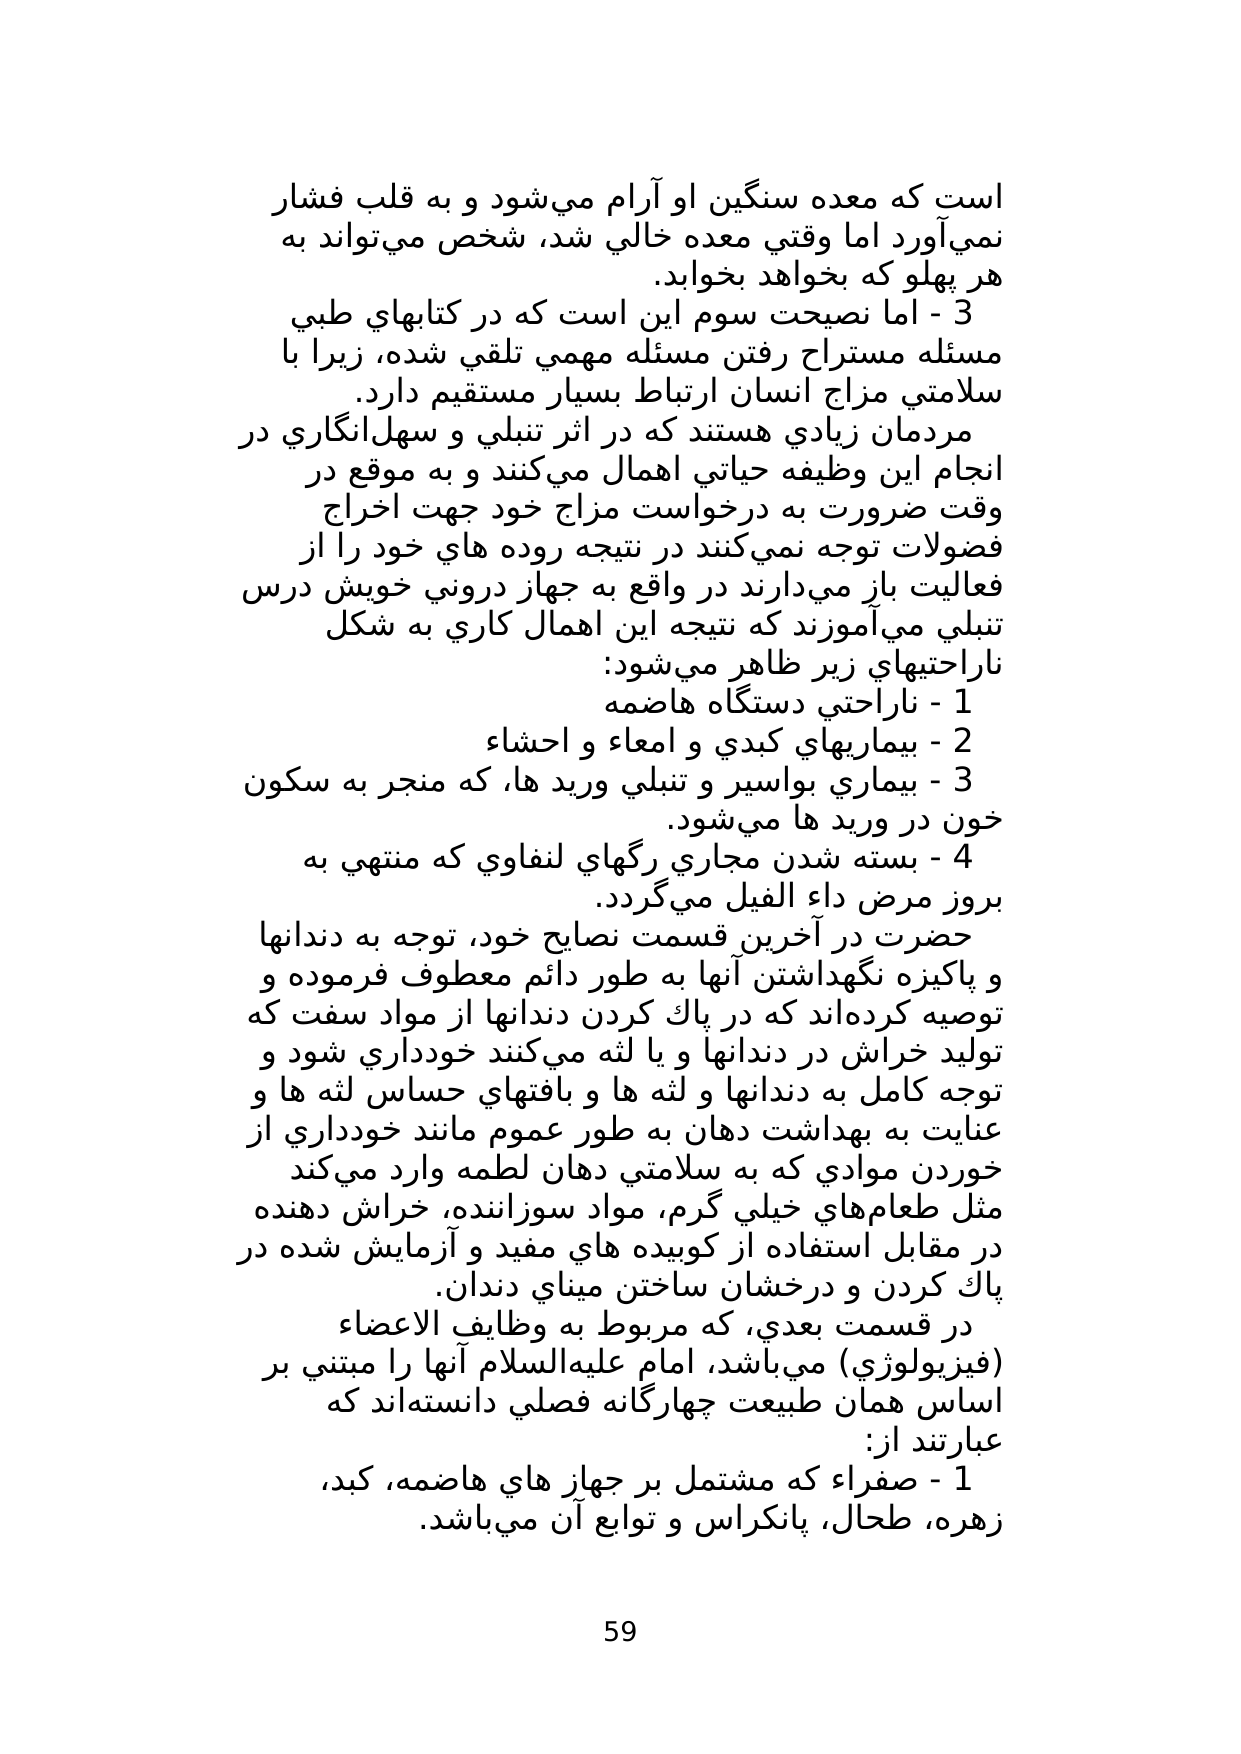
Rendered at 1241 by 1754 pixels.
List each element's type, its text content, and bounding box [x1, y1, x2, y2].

text در قسمت بعدي، كه مربوط به وظايف الاعضاء (فيزيولوژي) مي‌باشد، امام عليه‌السلام آنها را مبتني بر اساس همان طبيعت چهارگانه فصلي دانسته‌اند كه عبارتند از: [236, 1304, 1004, 1459]
text 4 - بسته شدن مجاري رگهاي لنفاوي كه منتهي به بروز مرض داء الفيل مي‌گردد. [236, 838, 1004, 915]
text 2 - بيماريهاي كبدي و امعاء و احشاء [236, 721, 1004, 760]
text حضرت در آخرين قسمت نصايح خود، توجه به دندانها و پاكيزه نگهداشتن آنها به طور دائم معطوف فرموده و توصيه كرده‌اند كه در پاك كردن دندانها از مواد سفت كه توليد خراش در دندانها و يا لثه مي‌كنند خودداري شود و توجه كامل به دندانها و لثه ها و بافتهاي حساس لثه ها و عنايت به بهداشت دهان به طور عموم مانند خودداري از خوردن موادي كه به سلامتي دهان لطمه وارد مي‌كند مثل طعام‌هاي خيلي گرم، مواد سوزاننده، خراش دهنده در مقابل استفاده از كوبيده هاي مفيد و آزمايش شده در پاك كردن و درخشان ساختن ميناي دندان. [236, 915, 1004, 1304]
text مردمان زيادي هستند كه در اثر تنبلي و سهل‌انگاري در انجام اين وظيفه حياتي اهمال مي‌كنند و به موقع در وقت ضرورت به درخواست مزاج خود جهت اخراج فضولات توجه نمي‌كنند در نتيجه روده هاي خود را از فعاليت باز مي‌دارند در واقع به جهاز دروني خويش درس تنبلي مي‌آموزند كه نتيجه اين اهمال كاري به شكل ناراحتيهاي زير ظاهر مي‌شود: [236, 410, 1004, 682]
text 1 - صفراء كه مشتمل بر جهاز هاي هاضمه، كبد، زهره، طحال، پانكراس و توابع آن مي‌باشد. [236, 1459, 1004, 1537]
text 1 - ناراحتي دستگاه هاضمه [236, 682, 1004, 721]
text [236, 177, 1004, 294]
text 3 - اما نصيحت سوم اين است كه در كتابهاي طبي مسئله مستراح رفتن مسئله مهمي تلقي شده، زيرا با سلامتي مزاج انسان ارتباط بسيار مستقيم دارد. [236, 294, 1004, 410]
text 3 - بيماري بواسير و تنبلي وريد ها، كه منجر به سكون خون در وريد ها مي‌شود. [236, 760, 1004, 838]
